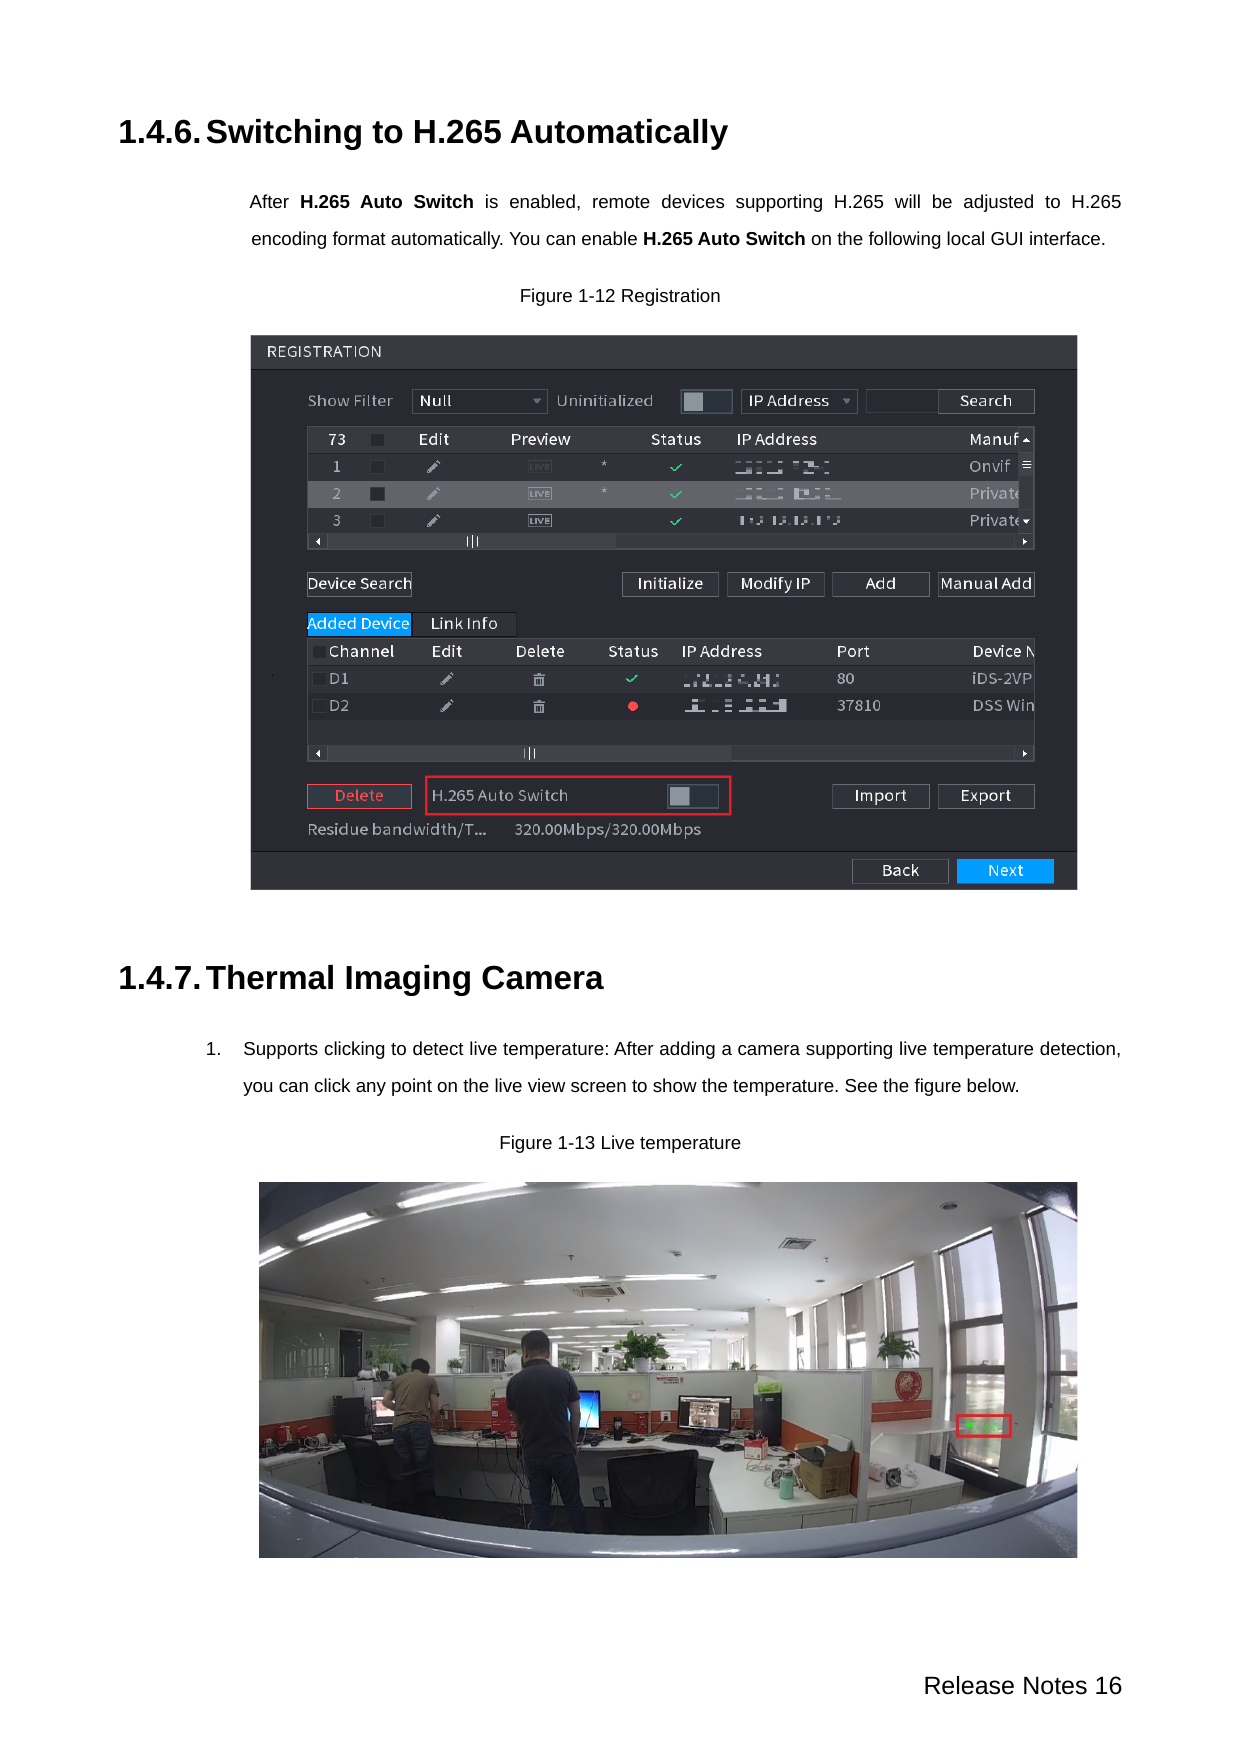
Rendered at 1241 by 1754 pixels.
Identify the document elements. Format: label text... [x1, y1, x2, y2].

subtitle Thermal Imaging Camera [118, 945, 1122, 1010]
picture [259, 1182, 1078, 1558]
picture [250, 335, 1078, 890]
text Registration [118, 279, 1122, 312]
text Live temperature [118, 1126, 1122, 1158]
text After H.265 Auto Switch is enabled, remote devices supporting H.265 will be adjusted to H.265 encoding format automatically. You can enable H.265 Auto Switch on the following local GUI interface. [249, 185, 1122, 255]
list Supports clicking to detect live temperature: After adding a camera supporting live temperature detection, you can click any point on the live view screen to show the temperature. See the figure below. [206, 1032, 1122, 1102]
subtitle Switching to H.265 Automatically [118, 98, 1122, 163]
